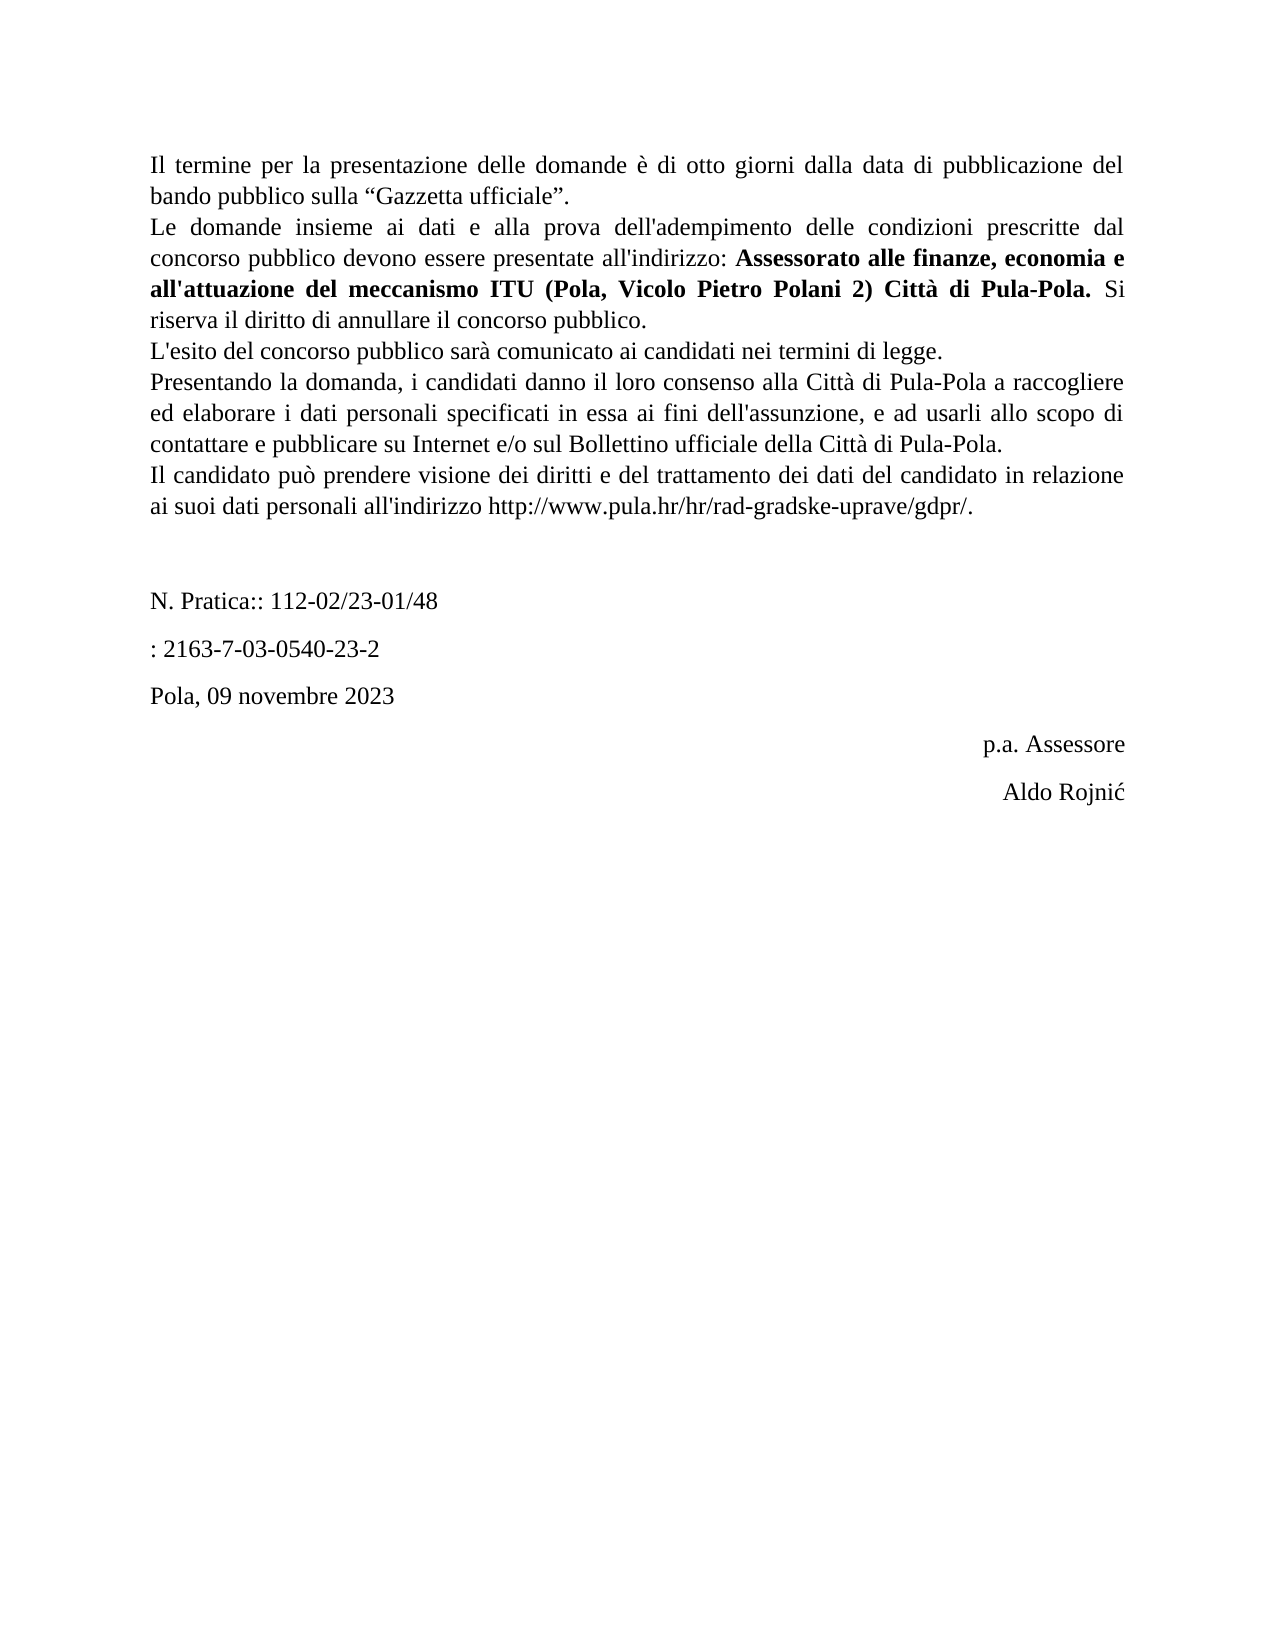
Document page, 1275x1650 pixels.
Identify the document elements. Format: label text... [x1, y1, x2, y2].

text Presentando la domanda, i candidati danno il loro consenso alla Città di Pula-Pola a raccogliere ed elaborare i dati personali specificati in essa ai fini dell'assunzione, e ad usarli allo scopo di contattare e pubblicare su Internet e/o sul Bollettino ufficiale della Città di Pula-Pola. [150, 367, 1125, 458]
text Aldo Rojnić [150, 777, 1125, 806]
text N. Pratica:: 112-02/23-01/48 [150, 586, 1125, 615]
text Pola, 09 novembre 2023 [150, 681, 1125, 710]
text Il candidato può prendere visione dei diritti e del trattamento dei dati del candidato in relazione ai suoi dati personali all'indirizzo http://www.pula.hr/hr/rad-gradske-uprave/gdpr/. [150, 460, 1125, 520]
text L'esito del concorso pubblico sarà comunicato ai candidati nei termini di legge. [150, 336, 1125, 365]
text Le domande insieme ai dati e alla prova dell'adempimento delle condizioni prescritte dal concorso pubblico devono essere presentate all'indirizzo: Assessorato alle finanze, economia e all'attuazione del meccanismo ITU (Pola, Vicolo Pietro Polani 2) Città di Pula-Pola. Si riserva il diritto di annullare il concorso pubblico. [150, 212, 1125, 334]
text Il termine per la presentazione delle domande è di otto giorni dalla data di pubblicazione del bando pubblico sulla “Gazzetta ufficiale”. [150, 150, 1125, 210]
text : 2163-7-03-0540-23-2 [150, 634, 1125, 662]
text p.a. Assessore [150, 729, 1125, 758]
